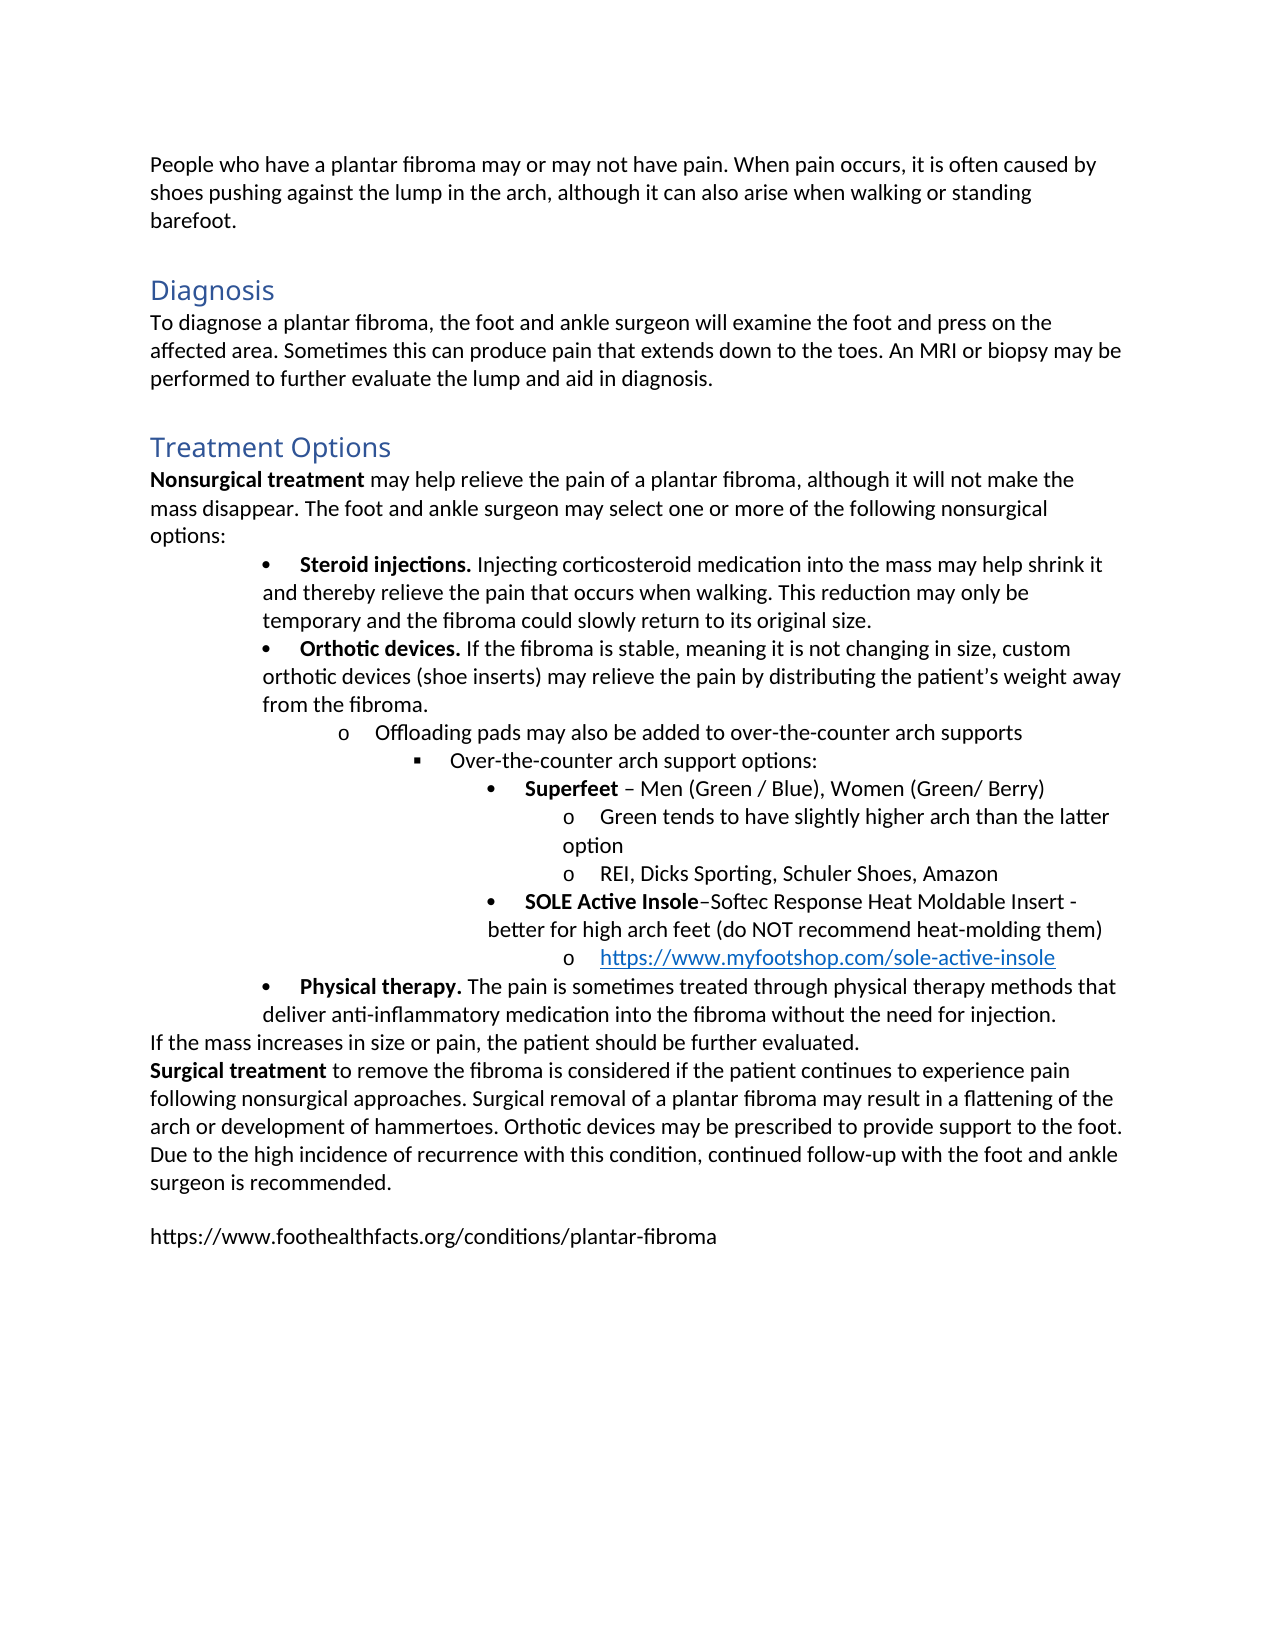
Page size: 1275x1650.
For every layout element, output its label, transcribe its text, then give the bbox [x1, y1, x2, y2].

text Diagnosis [150, 271, 1125, 308]
list Orthotic devices. If the fibroma is stable, meaning it is not changing in size, custom orthotic devices (shoe inserts) may relieve the pain by distributing the patient’s weight away from the fibroma. [262, 634, 1125, 718]
text To diagnose a plantar fibroma, the foot and ankle surgeon will examine the foot and press on the affected area. Sometimes this can produce pain that extends down to the toes. An MRI or biopsy may be performed to further evaluate the lump and aid in diagnosis. [150, 308, 1125, 392]
text If the mass increases in size or pain, the patient should be further evaluated. [150, 1028, 1125, 1056]
list SOLE Active Insole–Softec Response Heat Moldable Insert - better for high arch feet (do NOT recommend heat-molding them) [487, 887, 1125, 943]
text Treatment Options [150, 429, 1125, 466]
list Superfeet – Men (Green / Blue), Women (Green/ Berry) [487, 774, 1125, 802]
text https://www.foothealthfacts.org/conditions/plantar-fibroma [150, 1222, 1125, 1250]
text Nonsurgical treatment may help relieve the pain of a plantar fibroma, although it will not make the mass disappear. The foot and ankle surgeon may select one or more of the following nonsurgical options: [150, 466, 1125, 550]
list Offloading pads may also be added to over-the-counter arch supports [337, 718, 1125, 746]
list https://www.myfootshop.com/sole-active-insole [562, 943, 1125, 972]
list Over-the-counter arch support options: [412, 746, 1125, 774]
list REI, Dicks Sporting, Schuler Shoes, Amazon [562, 859, 1125, 887]
list Physical therapy. The pain is sometimes treated through physical therapy methods that deliver anti-inflammatory medication into the fibroma without the need for injection. [262, 972, 1125, 1028]
list Steroid injections. Injecting corticosteroid medication into the mass may help shrink it and thereby relieve the pain that occurs when walking. This reduction may only be temporary and the fibroma could slowly return to its original size. [262, 550, 1125, 634]
text People who have a plantar fibroma may or may not have pain. When pain occurs, it is often caused by shoes pushing against the lump in the arch, although it can also arise when walking or standing barefoot. [150, 150, 1125, 234]
text Surgical treatment to remove the fibroma is considered if the patient continues to experience pain following nonsurgical approaches. Surgical removal of a plantar fibroma may result in a flattening of the arch or development of hammertoes. Orthotic devices may be prescribed to provide support to the foot. Due to the high incidence of recurrence with this condition, continued follow-up with the foot and ankle surgeon is recommended. [150, 1056, 1125, 1196]
list Green tends to have slightly higher arch than the latter option [562, 802, 1125, 859]
